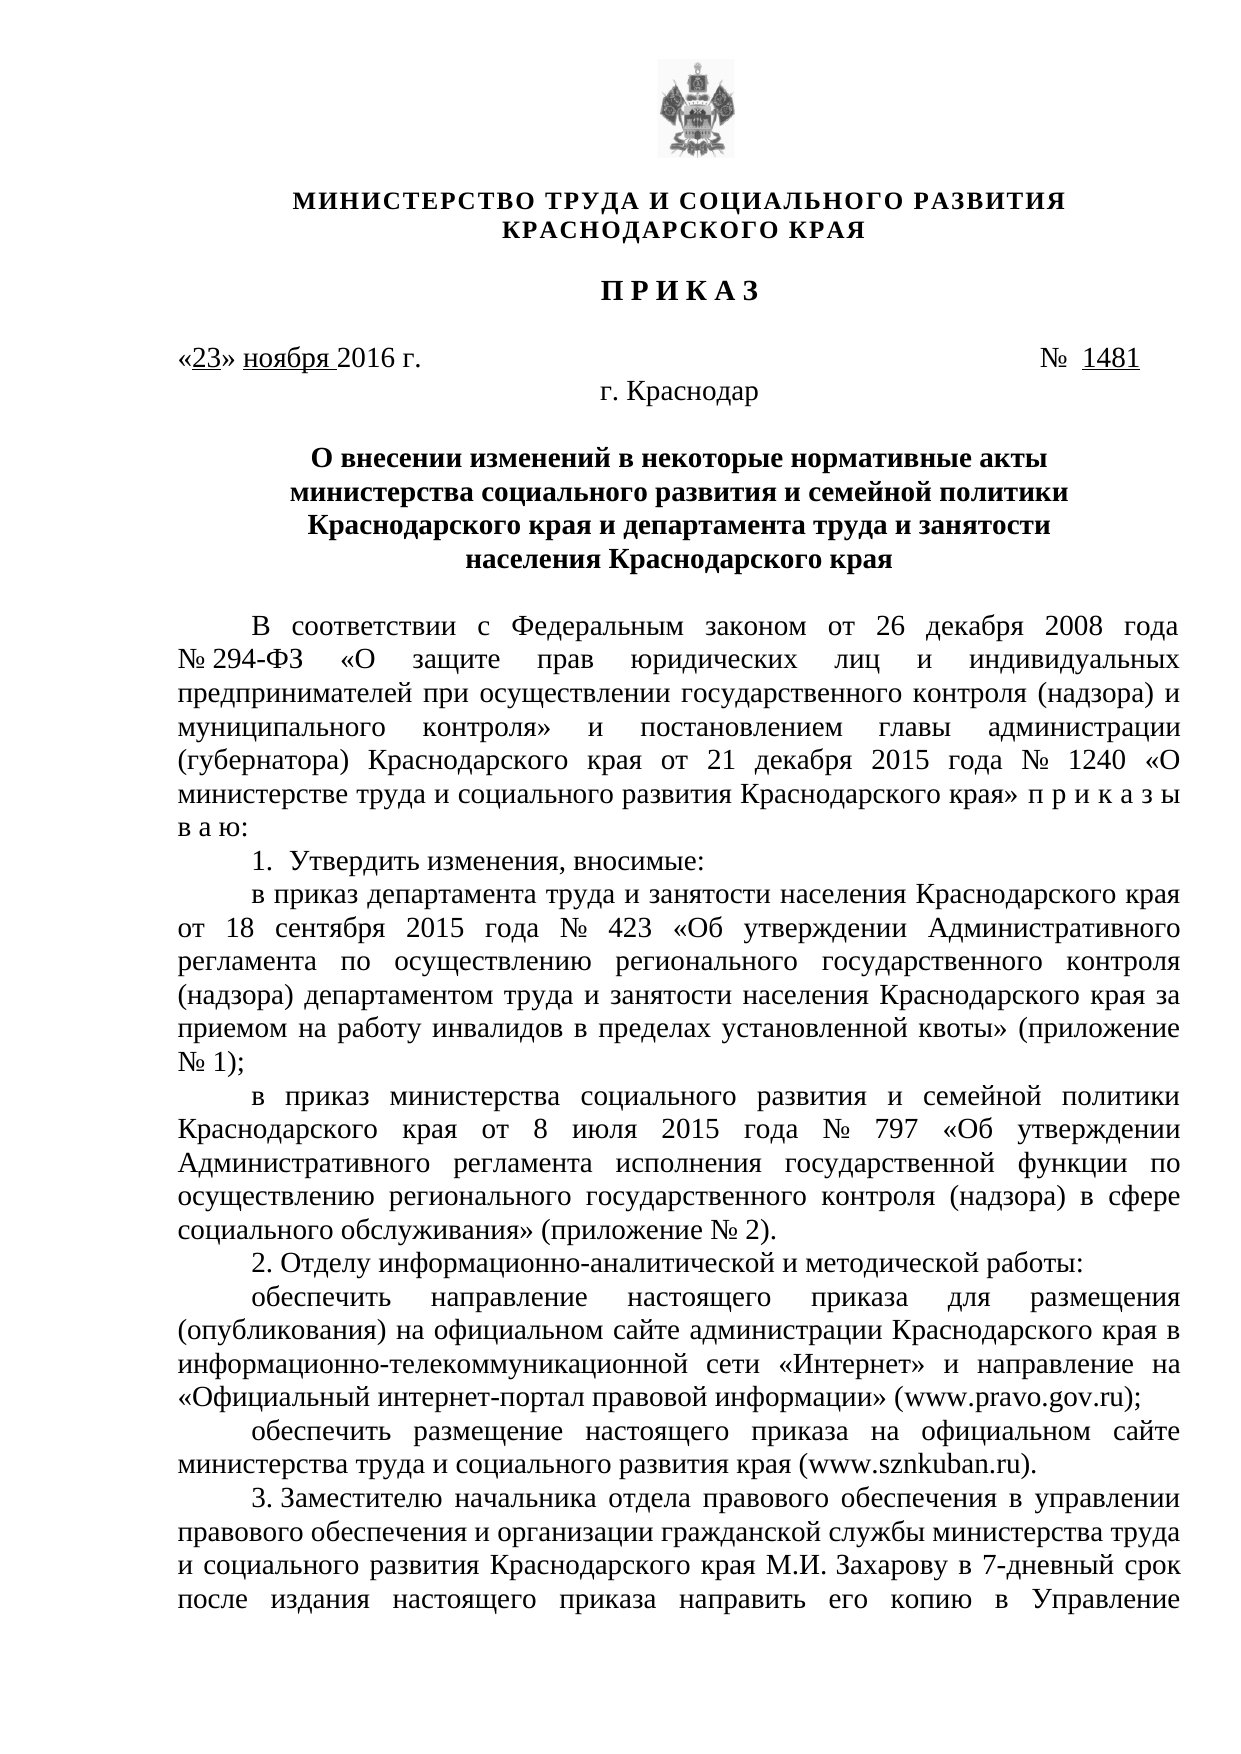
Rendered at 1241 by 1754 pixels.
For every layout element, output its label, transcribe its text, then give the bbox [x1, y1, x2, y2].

text обеспечить направление настоящего приказа для размещения (опубликования) на официальном сайте администрации Краснодарского края в информационно-телекоммуникационной сети «Интернет» и направление на «Официальный интернет-портал правовой информации» (www.pravo.gov.ru); [177, 1279, 1181, 1413]
text министерства социального развития и семейной политики [177, 474, 1181, 507]
list Утвердить изменения, вносимые: [251, 843, 1181, 876]
text МИНИСТЕРСТВО труда и СОЦИАЛЬНОГО РАЗВИТИЯ [177, 186, 1181, 215]
text обеспечить размещение настоящего приказа на официальном сайте министерства труда и социального развития края (www.sznkuban.ru). [177, 1413, 1181, 1480]
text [177, 1480, 1181, 1614]
text в приказ департамента труда и занятости населения Краснодарского края от 18 сентября 2015 года № 423 «Об утверждении Административного регламента по осуществлению регионального государственного контроля (надзора) департаментом труда и занятости населения Краснодарского края за приемом на работу инвалидов в пределах установленной квоты» (приложение № 1); [177, 876, 1181, 1078]
text О внесении изменений в некоторые нормативные акты [177, 440, 1181, 474]
text Краснодарского края и департамента труда и занятости [177, 507, 1181, 541]
text г. Краснодар [177, 373, 1181, 407]
text населения Краснодарского края [177, 541, 1181, 574]
text красНодарского края [177, 215, 1181, 244]
text «23» ноября 2016 г. № 1481 [177, 340, 1181, 373]
text В соответствии с Федеральным законом от 26 декабря 2008 года № 294-ФЗ «О защите прав юридических лиц и индивидуальных предпринимателей при осуществлении государственного контроля (надзора) и муниципального контроля» и постановлением главы администрации (губернатора) Краснодарского края от 21 декабря 2015 года № 1240 «О министерстве труда и социального развития Краснодарского края» п р и к а з ы в а ю: [177, 608, 1181, 843]
text П Р И К А З [177, 273, 1181, 306]
text 2. Отделу информационно-аналитической и методической работы: [177, 1245, 1181, 1279]
text в приказ министерства социального развития и семейной политики Краснодарского края от 8 июля 2015 года № 797 «Об утверждении Административного регламента исполнения государственной функции по осуществлению регионального государственного контроля (надзора) в сфере социального обслуживания» (приложение № 2). [177, 1078, 1181, 1245]
